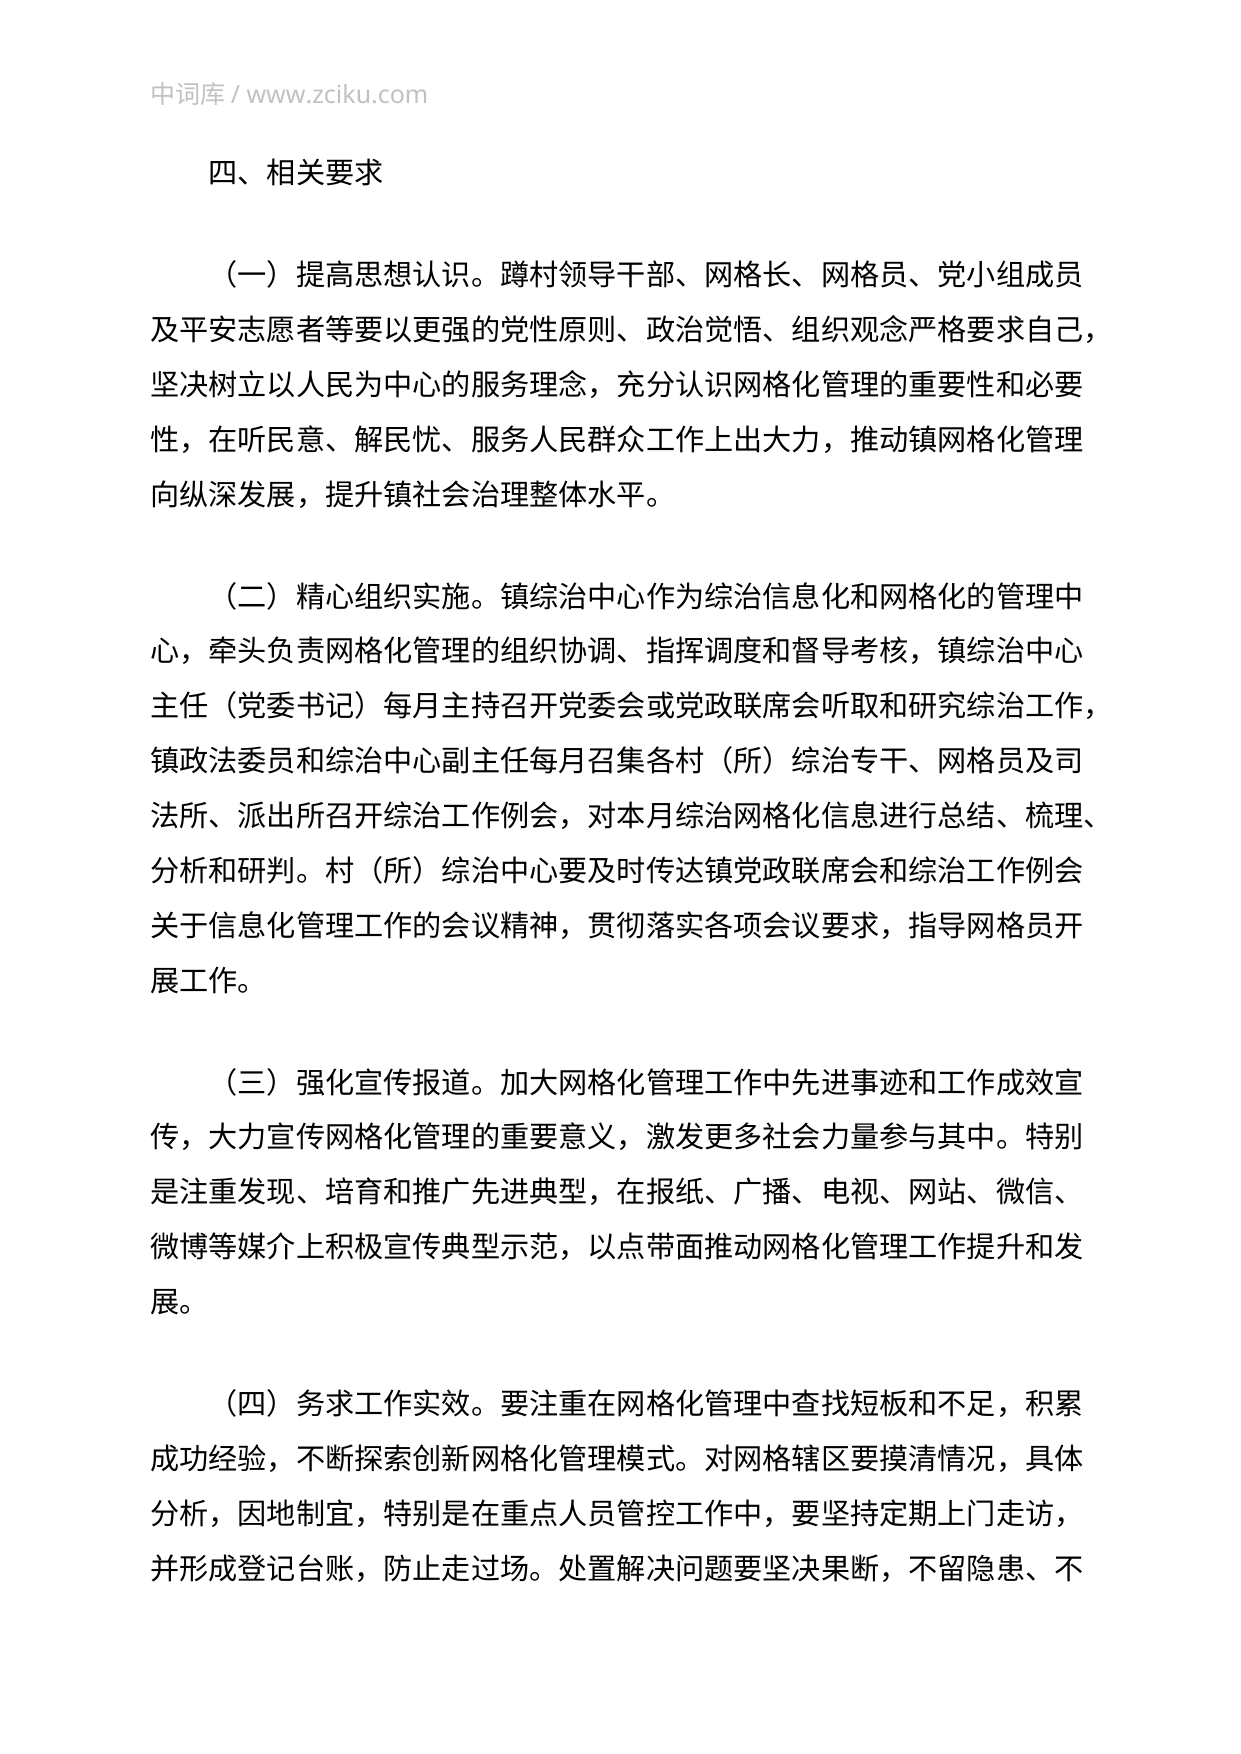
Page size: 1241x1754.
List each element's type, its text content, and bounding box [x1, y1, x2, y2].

text （三）强化宣传报道。加大网格化管理工作中先进事迹和工作成效宣传，大力宣传网格化管理的重要意义，激发更多社会力量参与其中。特别是注重发现、培育和推广先进典型，在报纸、广播、电视、网站、微信、微博等媒介上积极宣传典型示范，以点带面推动网格化管理工作提升和发展。 [150, 1059, 1090, 1321]
text （一）提高思想认识。蹲村领导干部、网格长、网格员、党小组成员及平安志愿者等要以更强的党性原则、政治觉悟、组织观念严格要求自己，坚决树立以人民为中心的服务理念，充分认识网格化管理的重要性和必要性，在听民意、解民忧、服务人民群众工作上出大力，推动镇网格化管理向纵深发展，提升镇社会治理整体水平。 [150, 252, 1090, 514]
text 四、相关要求 [150, 150, 1090, 192]
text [150, 1381, 1090, 1587]
text （二）精心组织实施。镇综治中心作为综治信息化和网格化的管理中心，牵头负责网格化管理的组织协调、指挥调度和督导考核，镇综治中心主任（党委书记）每月主持召开党委会或党政联席会听取和研究综治工作，镇政法委员和综治中心副主任每月召集各村（所）综治专干、网格员及司法所、派出所召开综治工作例会，对本月综治网格化信息进行总结、梳理、分析和研判。村（所）综治中心要及时传达镇党政联席会和综治工作例会关于信息化管理工作的会议精神，贯彻落实各项会议要求，指导网格员开展工作。 [150, 573, 1090, 1000]
